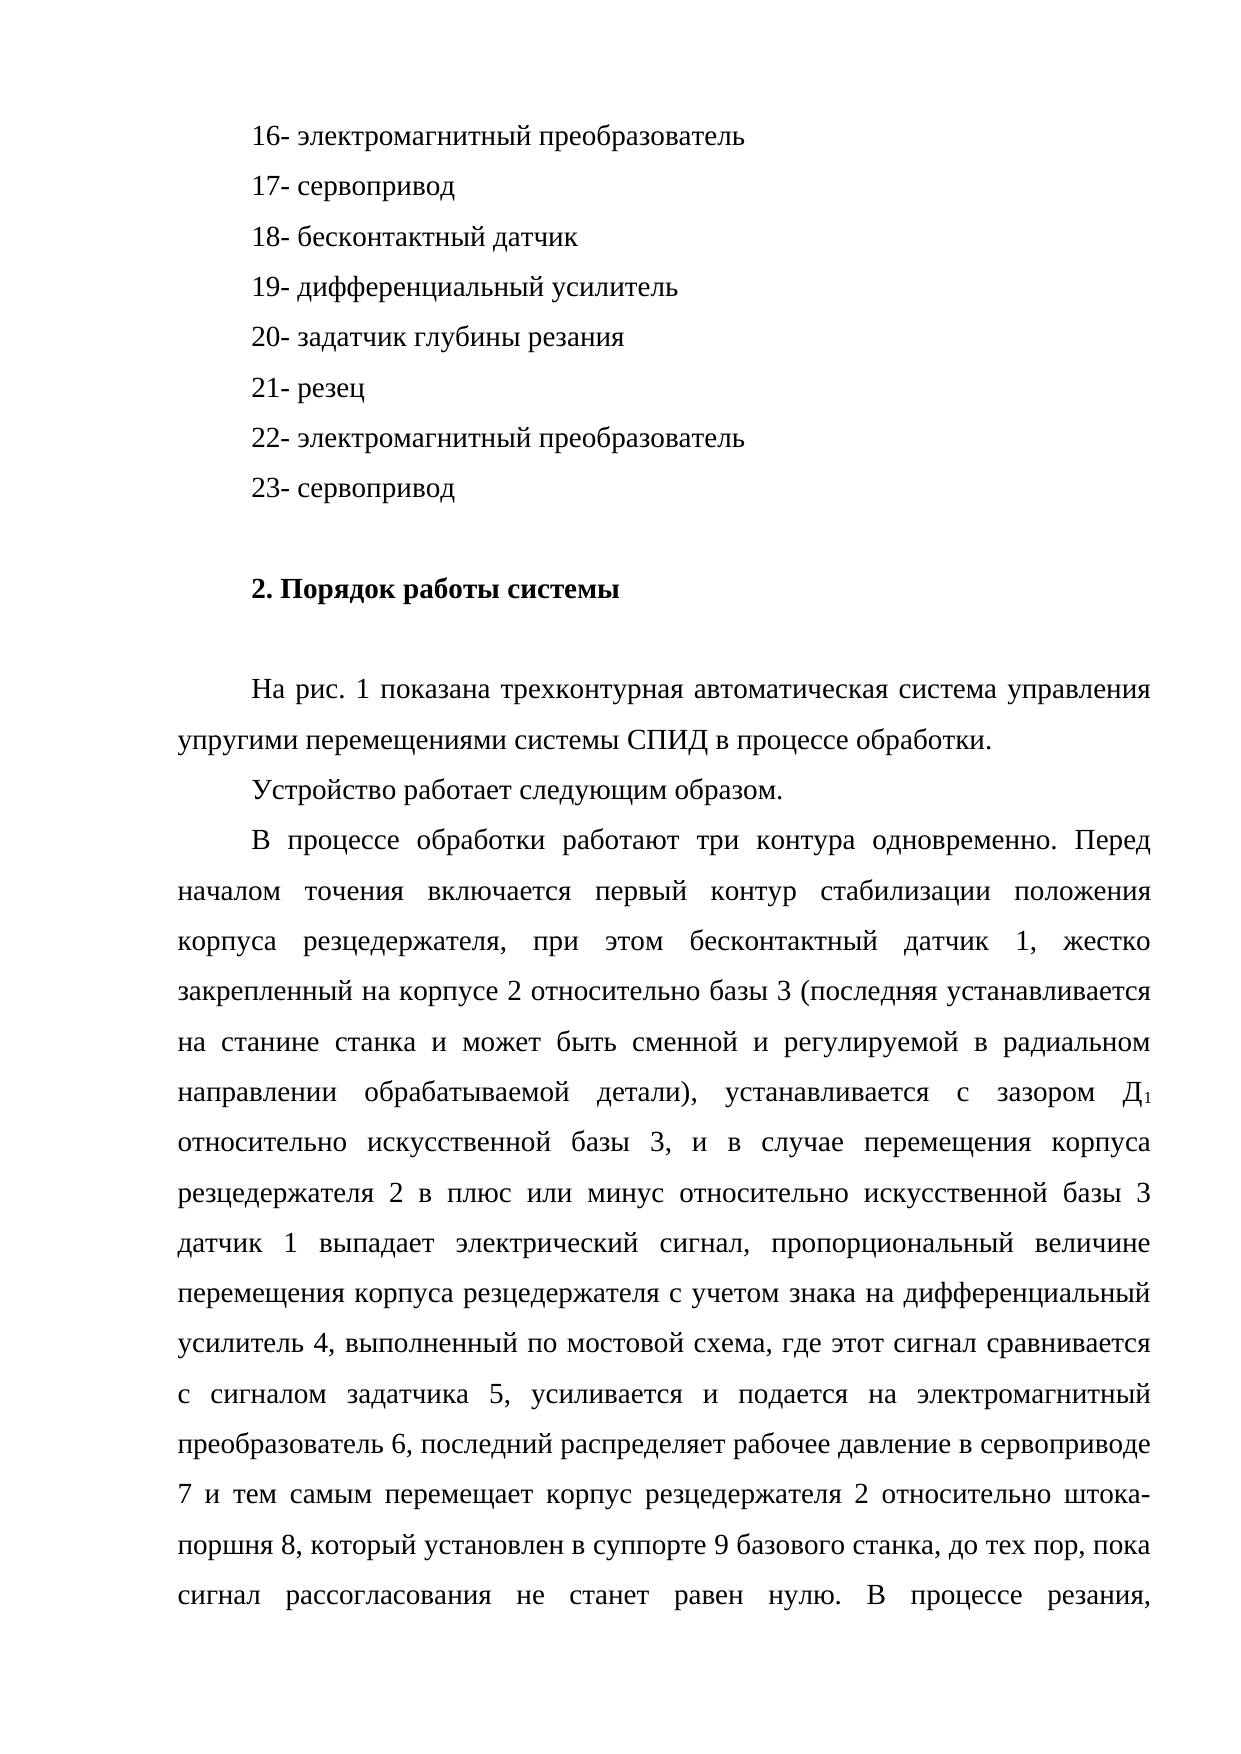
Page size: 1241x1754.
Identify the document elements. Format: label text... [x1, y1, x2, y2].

text 16- электромагнитный преобразователь [177, 118, 1152, 152]
text 23- сервопривод [177, 470, 1152, 504]
text Устройство работает следующим образом. [177, 772, 1152, 806]
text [177, 822, 1152, 1611]
text 2. Порядок работы системы [177, 571, 1152, 604]
text На рис. 1 показана трехконтурная автоматическая система управления упругими перемещениями системы СПИД в процессе обработки. [177, 672, 1152, 755]
text 20- задатчик глубины резания [177, 319, 1152, 353]
text 18- бесконтактный датчик [177, 219, 1152, 252]
text 21- резец [177, 370, 1152, 403]
text 22- электромагнитный преобразователь [177, 420, 1152, 453]
text 17- сервопривод [177, 168, 1152, 202]
text 19- дифференциальный усилитель [177, 269, 1152, 303]
